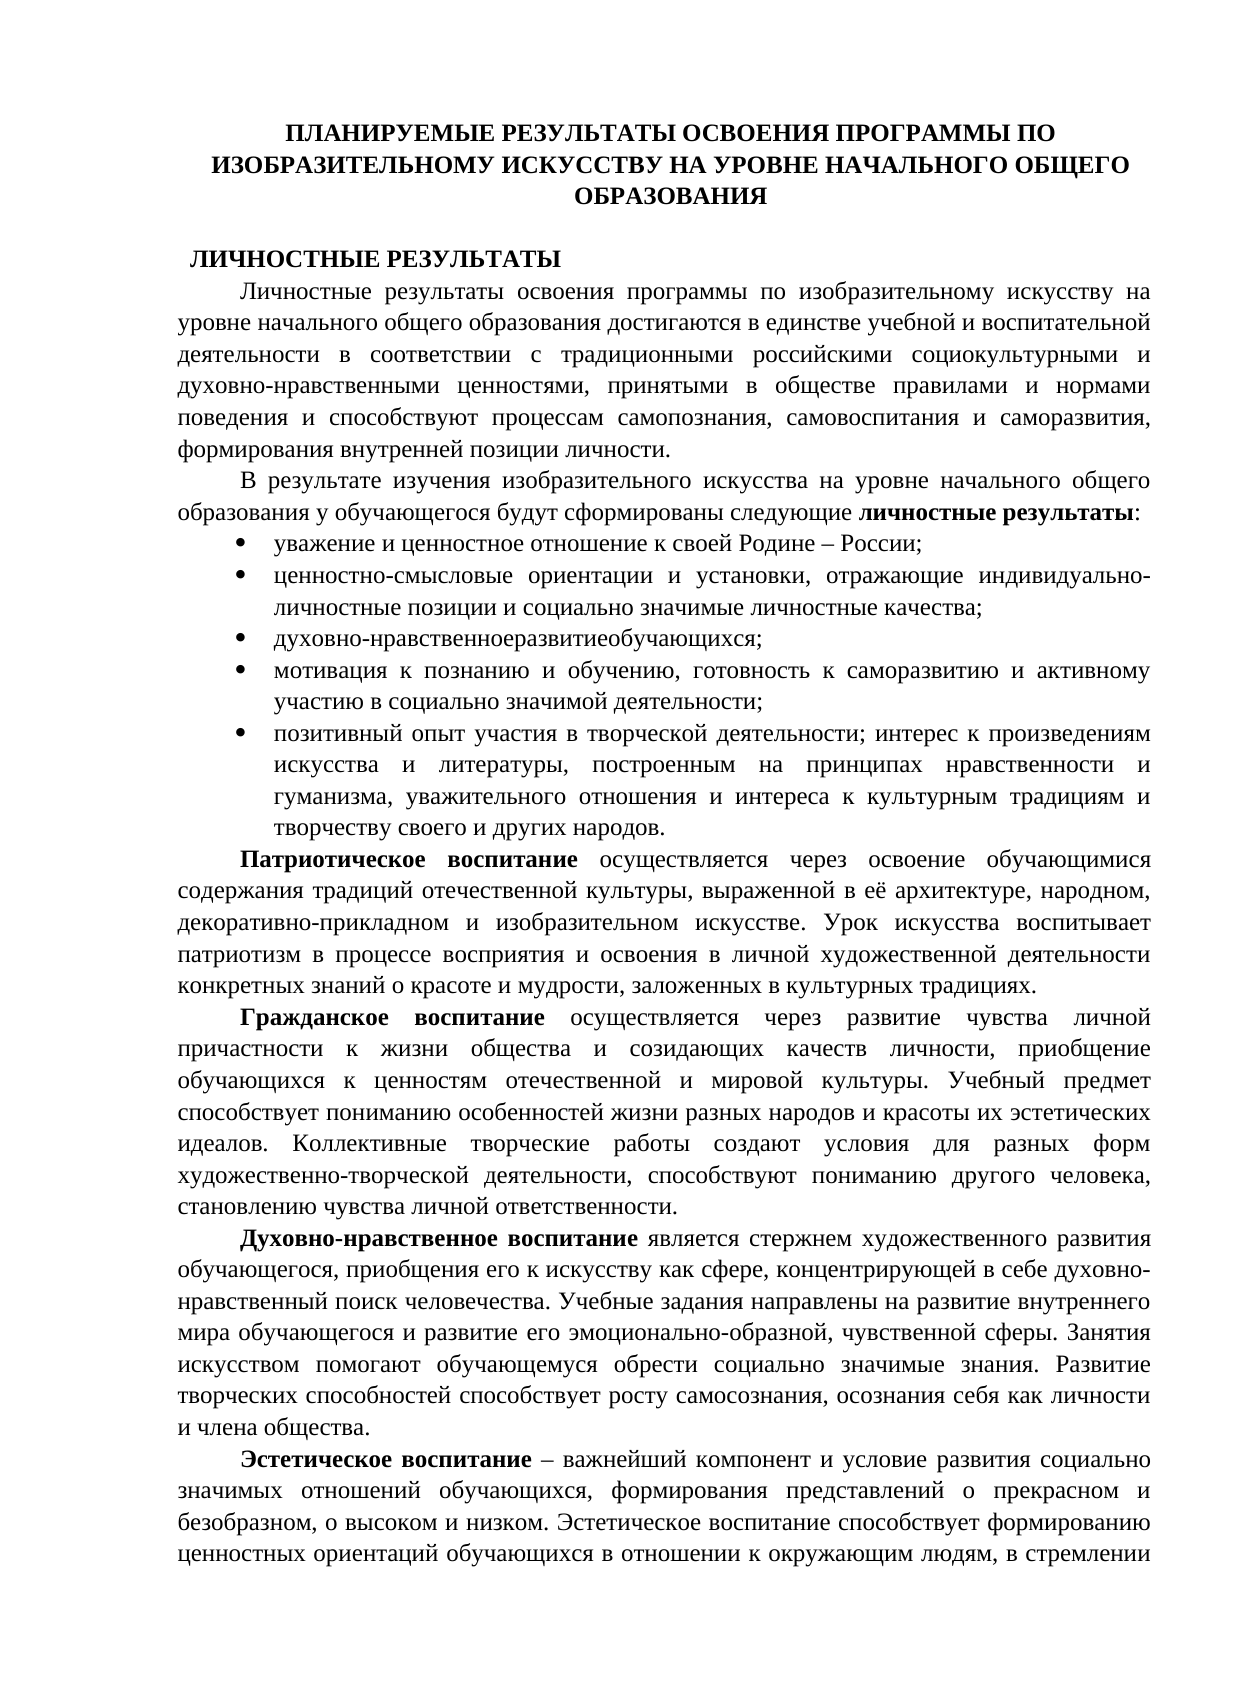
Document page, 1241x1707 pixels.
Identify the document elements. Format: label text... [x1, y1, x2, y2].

text Гражданское воспитание осуществляется через развитие чувства личной причастности к жизни общества и созидающих качеств личности, приобщение обучающихся к ценностям отечественной и мировой культуры. Учебный предмет способствует пониманию особенностей жизни разных народов и красоты их эстетических идеалов. Коллективные творческие работы создают условия для разных форм художественно-творческой деятельности, способствуют пониманию другого человека, становлению чувства личной ответственности. [177, 1002, 1152, 1220]
list мотивация к познанию и обучению, готовность к саморазвитию и активному участию в социально значимой деятельности; [236, 655, 1152, 715]
text ​ПЛАНИРУЕМЫЕ РЕЗУЛЬТАТЫ ОСВОЕНИЯ ПРОГРАММЫ ПО ИЗОБРАЗИТЕЛЬНОМУ ИСКУССТВУ НА УРОВНЕ НАЧАЛЬНОГО ОБЩЕГО ОБРАЗОВАНИЯ [190, 118, 1152, 210]
text Личностные результаты освоения программы по изобразительному искусству на уровне начального общего образования достигаются в единстве учебной и воспитательной деятельности в соответствии с традиционными российскими социокультурными и духовно-нравственными ценностями, принятыми в обществе правилами и нормами поведения и способствуют процессам самопознания, самовоспитания и саморазвития, формирования внутренней позиции личности. [177, 276, 1152, 462]
list ценностно-смысловые ориентации и установки, отражающие индивидуально-личностные позиции и социально значимые личностные качества; [236, 560, 1152, 620]
list позитивный опыт участия в творческой деятельности; интерес к произведениям искусства и литературы, построенным на принципах нравственности и гуманизма, уважительного отношения и интереса к культурным традициям и творчеству своего и других народов. [236, 718, 1152, 841]
list уважение и ценностное отношение к своей Родине – России; [236, 528, 1152, 557]
text Духовно-нравственное воспитание является стержнем художественного развития обучающегося, приобщения его к искусству как сфере, концентрирующей в себе духовно-нравственный поиск человечества. Учебные задания направлены на развитие внутреннего мира обучающегося и развитие его эмоционально-образной, чувственной сферы. Занятия искусством помогают обучающемуся обрести социально значимые знания. Развитие творческих способностей способствует росту самосознания, осознания себя как личности и члена общества. [177, 1223, 1152, 1441]
list духовно-нравственноеразвитиеобучающихся; [236, 623, 1152, 652]
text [177, 1444, 1152, 1567]
text Патриотическое воспитание осуществляется через освоение обучающимися содержания традиций отечественной культуры, выраженной в её архитектуре, народном, декоративно-прикладном и изобразительном искусстве. Урок искусства воспитывает патриотизм в процессе восприятия и освоения в личной художественной деятельности конкретных знаний о красоте и мудрости, заложенных в культурных традициях. [177, 844, 1152, 999]
text В результате изучения изобразительного искусства на уровне начального общего образования у обучающегося будут сформированы следующие личностные результаты: [177, 465, 1152, 526]
text ЛИЧНОСТНЫЕ РЕЗУЛЬТАТЫ [190, 244, 1152, 273]
